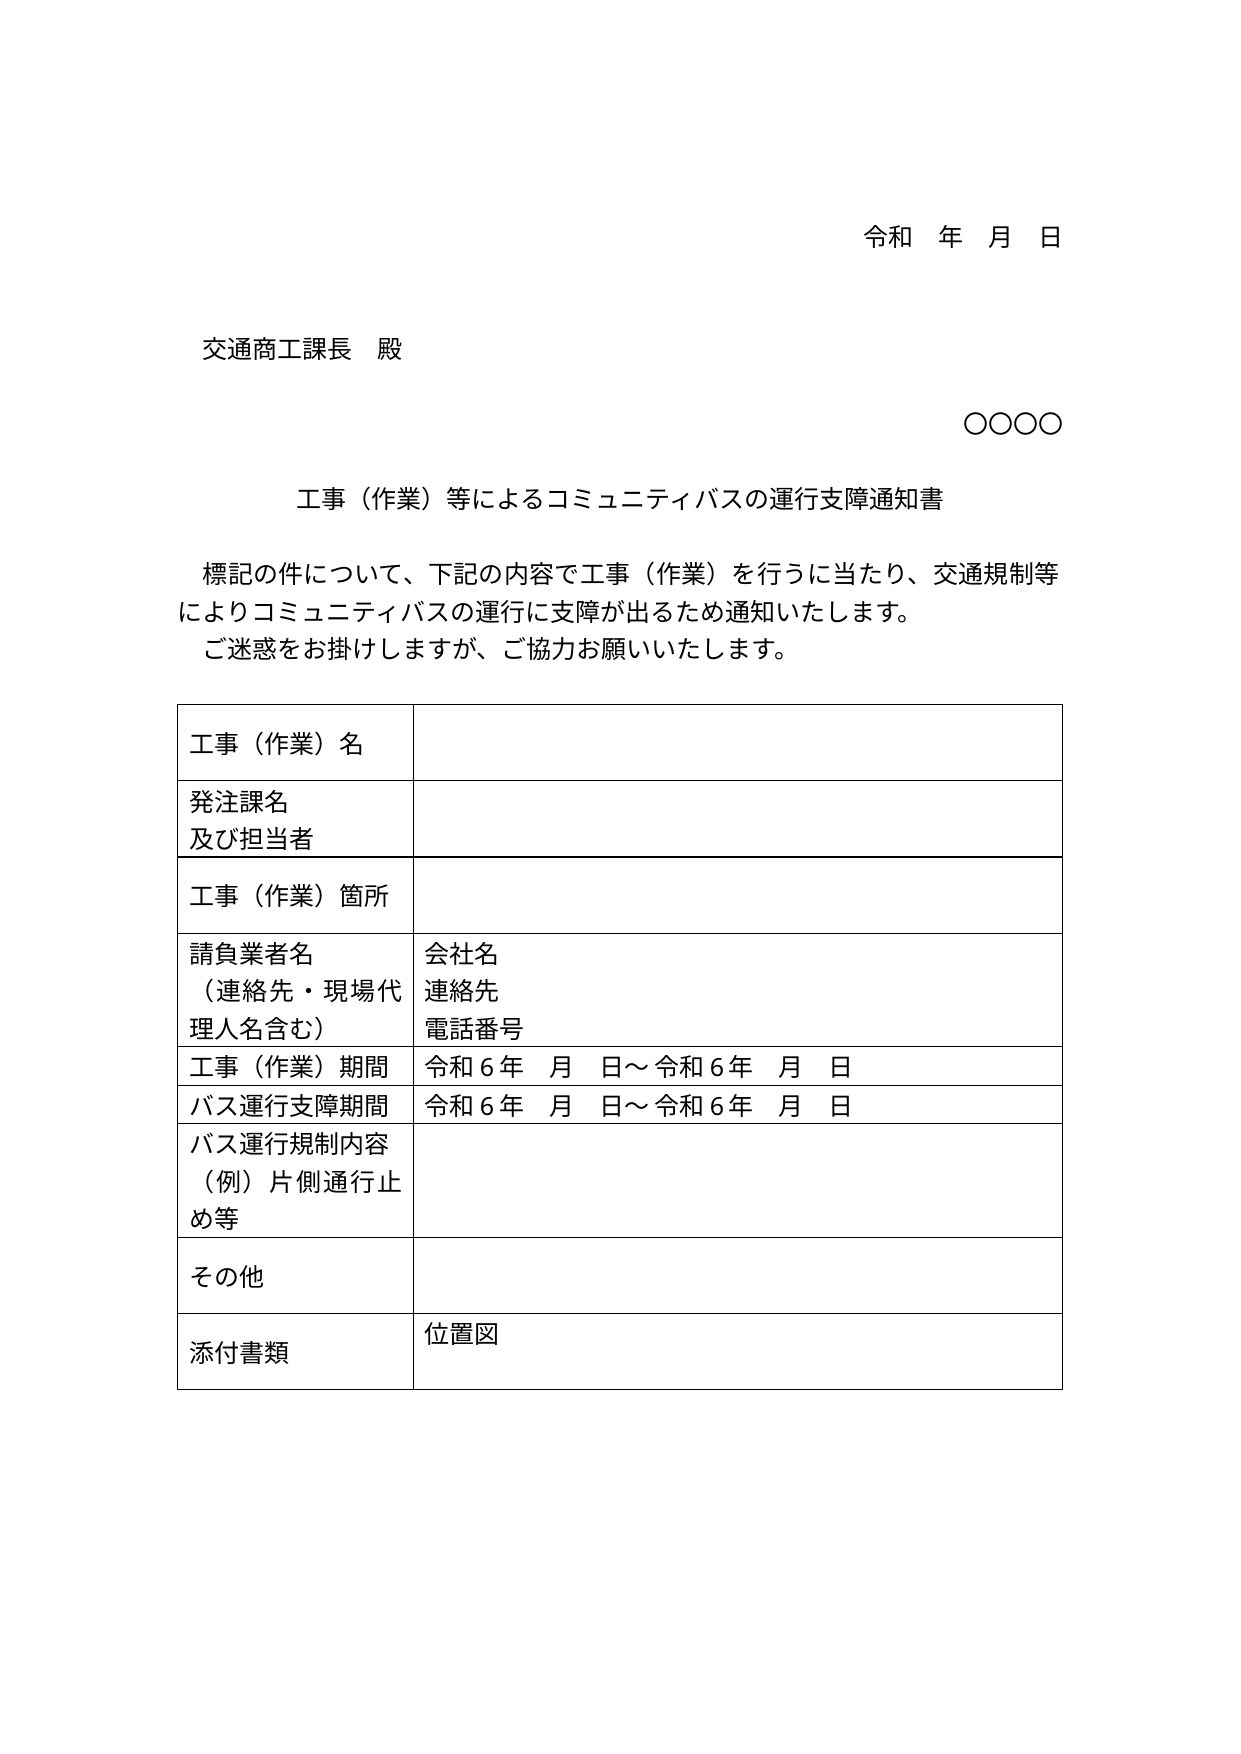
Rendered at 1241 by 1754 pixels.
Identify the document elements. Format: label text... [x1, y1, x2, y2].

table_cell 令和6年 月 日～ 令和6年 月 日 [414, 1047, 1062, 1084]
table_cell 発注課名 及び担当者 [178, 781, 413, 856]
text 〇〇〇〇 [177, 404, 1063, 442]
text 工事（作業）等によるコミュニティバスの運行支障通知書 [177, 479, 1063, 517]
table_cell 位置図 [414, 1314, 1062, 1389]
table_cell 令和6年 月 日～ 令和6年 月 日 [414, 1086, 1062, 1123]
table_cell 請負業者名 （連絡先・現場代理人名含む） [178, 934, 413, 1046]
text 令和 年 月 日 [177, 217, 1063, 254]
text 交通商工課長 殿 [177, 329, 1063, 367]
table_header [414, 705, 1062, 780]
table_cell 会社名 連絡先 電話番号 [414, 934, 1062, 1046]
table_cell 工事（作業）箇所 [178, 858, 413, 932]
table_cell [414, 781, 1062, 856]
table_cell [414, 858, 1062, 932]
text ご迷惑をお掛けしますが、ご協力お願いいたします。 [177, 629, 1063, 667]
table_header 工事（作業）名 [178, 705, 413, 780]
table_cell 添付書類 [178, 1314, 413, 1389]
table_cell バス運行規制内容 （例）片側通行止め等 [178, 1124, 413, 1237]
text 標記の件について、下記の内容で工事（作業）を行うに当たり、交通規制等によりコミュニティバスの運行に支障が出るため通知いたします。 [177, 554, 1063, 629]
table_cell バス運行支障期間 [178, 1086, 413, 1123]
table_cell [414, 1124, 1062, 1237]
table_cell [414, 1238, 1062, 1313]
table_cell 工事（作業）期間 [178, 1047, 413, 1084]
table_cell その他 [178, 1238, 413, 1313]
